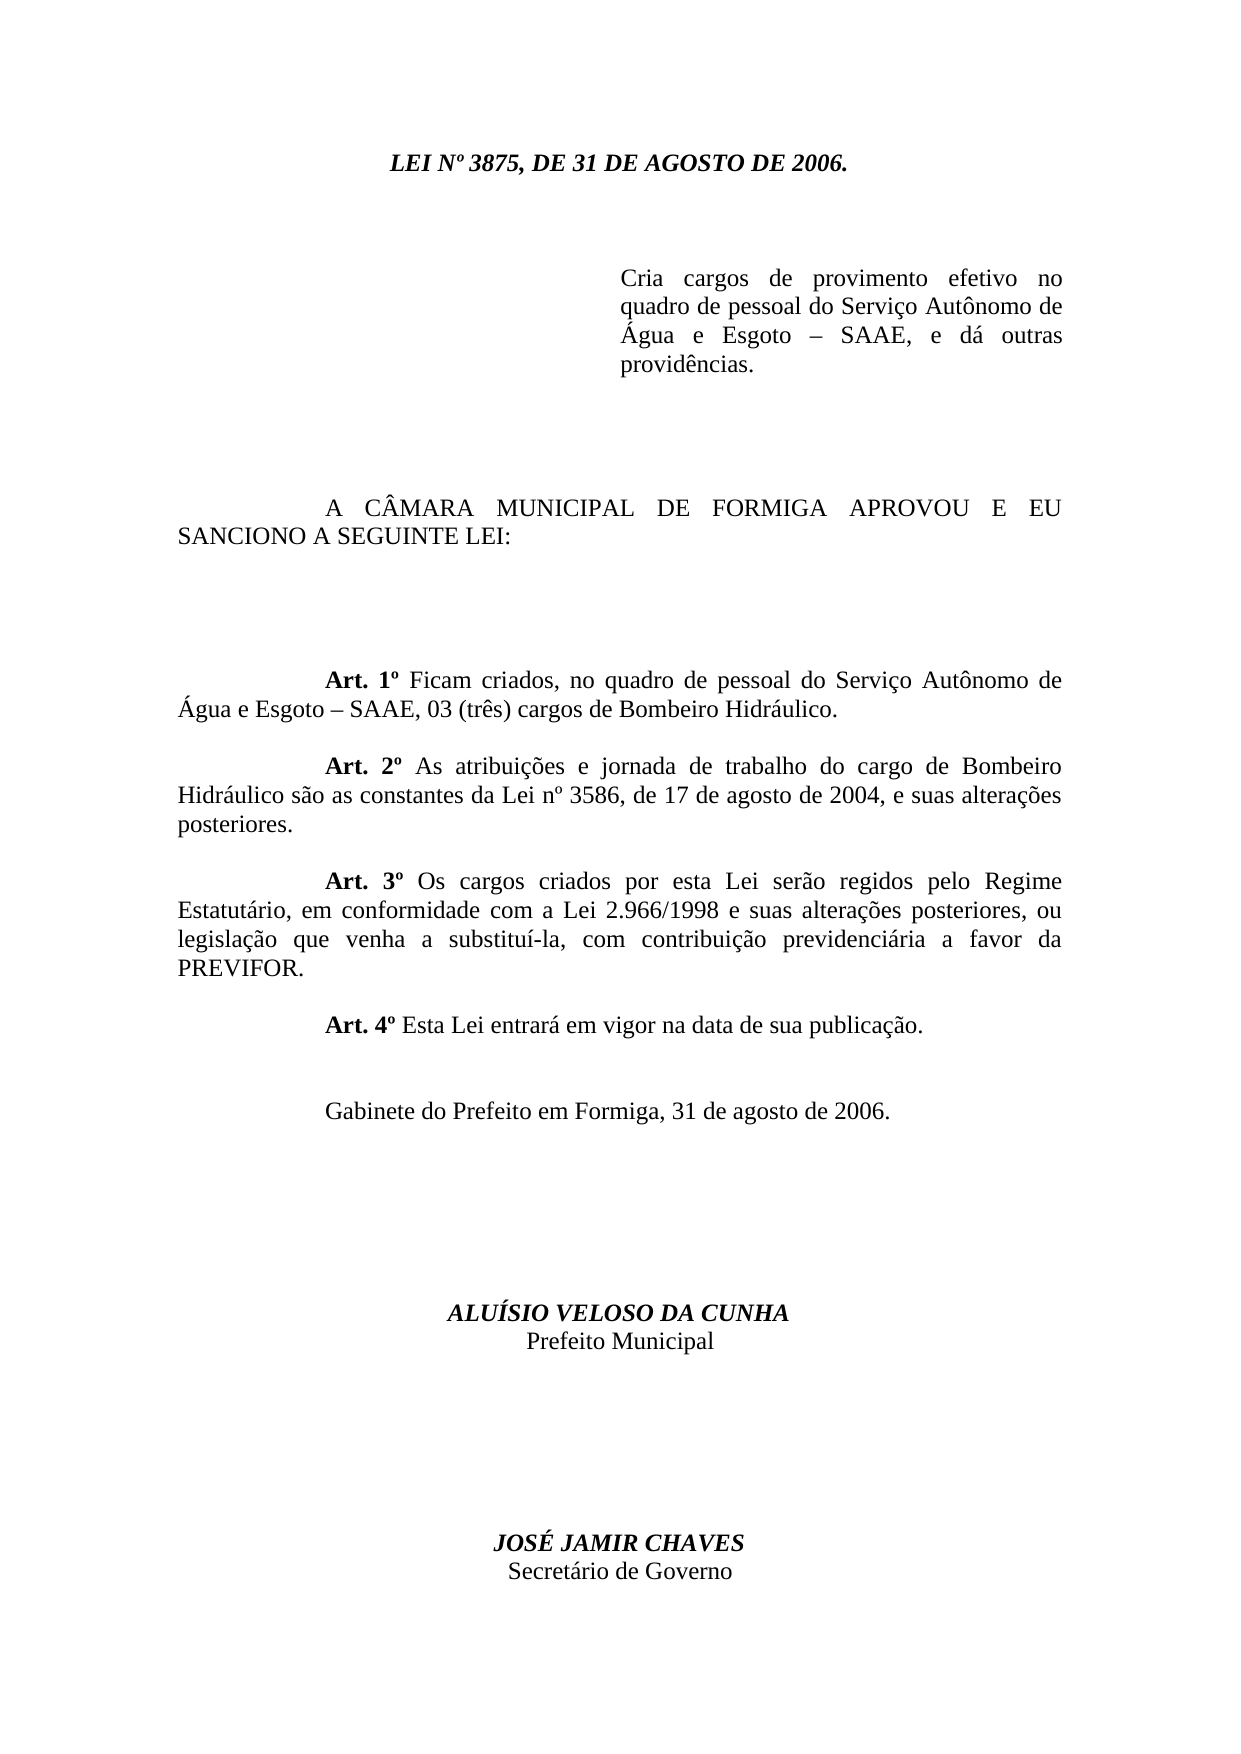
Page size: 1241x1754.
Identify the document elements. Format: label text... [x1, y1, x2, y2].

text Cria cargos de provimento efetivo no quadro de pessoal do Serviço Autônomo de Água e Esgoto – SAAE, e dá outras providências. [620, 263, 1063, 378]
text Prefeito Municipal [177, 1326, 1063, 1355]
text Art. 3º Os cargos criados por esta Lei serão regidos pelo Regime Estatutário, em conformidade com a Lei 2.966/1998 e suas alterações posteriores, ou legislação que venha a substituí-la, com contribuição previdenciária a favor da PREVIFOR. [177, 866, 1063, 981]
text Art. 2º As atribuições e jornada de trabalho do cargo de Bombeiro Hidráulico são as constantes da Lei nº 3586, de 17 de agosto de 2004, e suas alterações posteriores. [177, 751, 1063, 838]
text JOSÉ JAMIR CHAVES [177, 1528, 1063, 1556]
text Gabinete do Prefeito em Formiga, 31 de agosto de 2006. [177, 1096, 1063, 1125]
text Secretário de Governo [177, 1556, 1063, 1585]
text ALUÍSIO VELOSO DA CUNHA [177, 1298, 1063, 1326]
text LEI Nº 3875, DE 31 DE AGOSTO DE 2006. [177, 148, 1063, 176]
text Art. 1º Ficam criados, no quadro de pessoal do Serviço Autônomo de Água e Esgoto – SAAE, 03 (três) cargos de Bombeiro Hidráulico. [177, 665, 1063, 723]
text Art. 4º Esta Lei entrará em vigor na data de sua publicação. [177, 1010, 1063, 1039]
text A CÂMARA MUNICIPAL DE FORMIGA APROVOU E EU SANCIONO A SEGUINTE LEI: [177, 493, 1063, 550]
